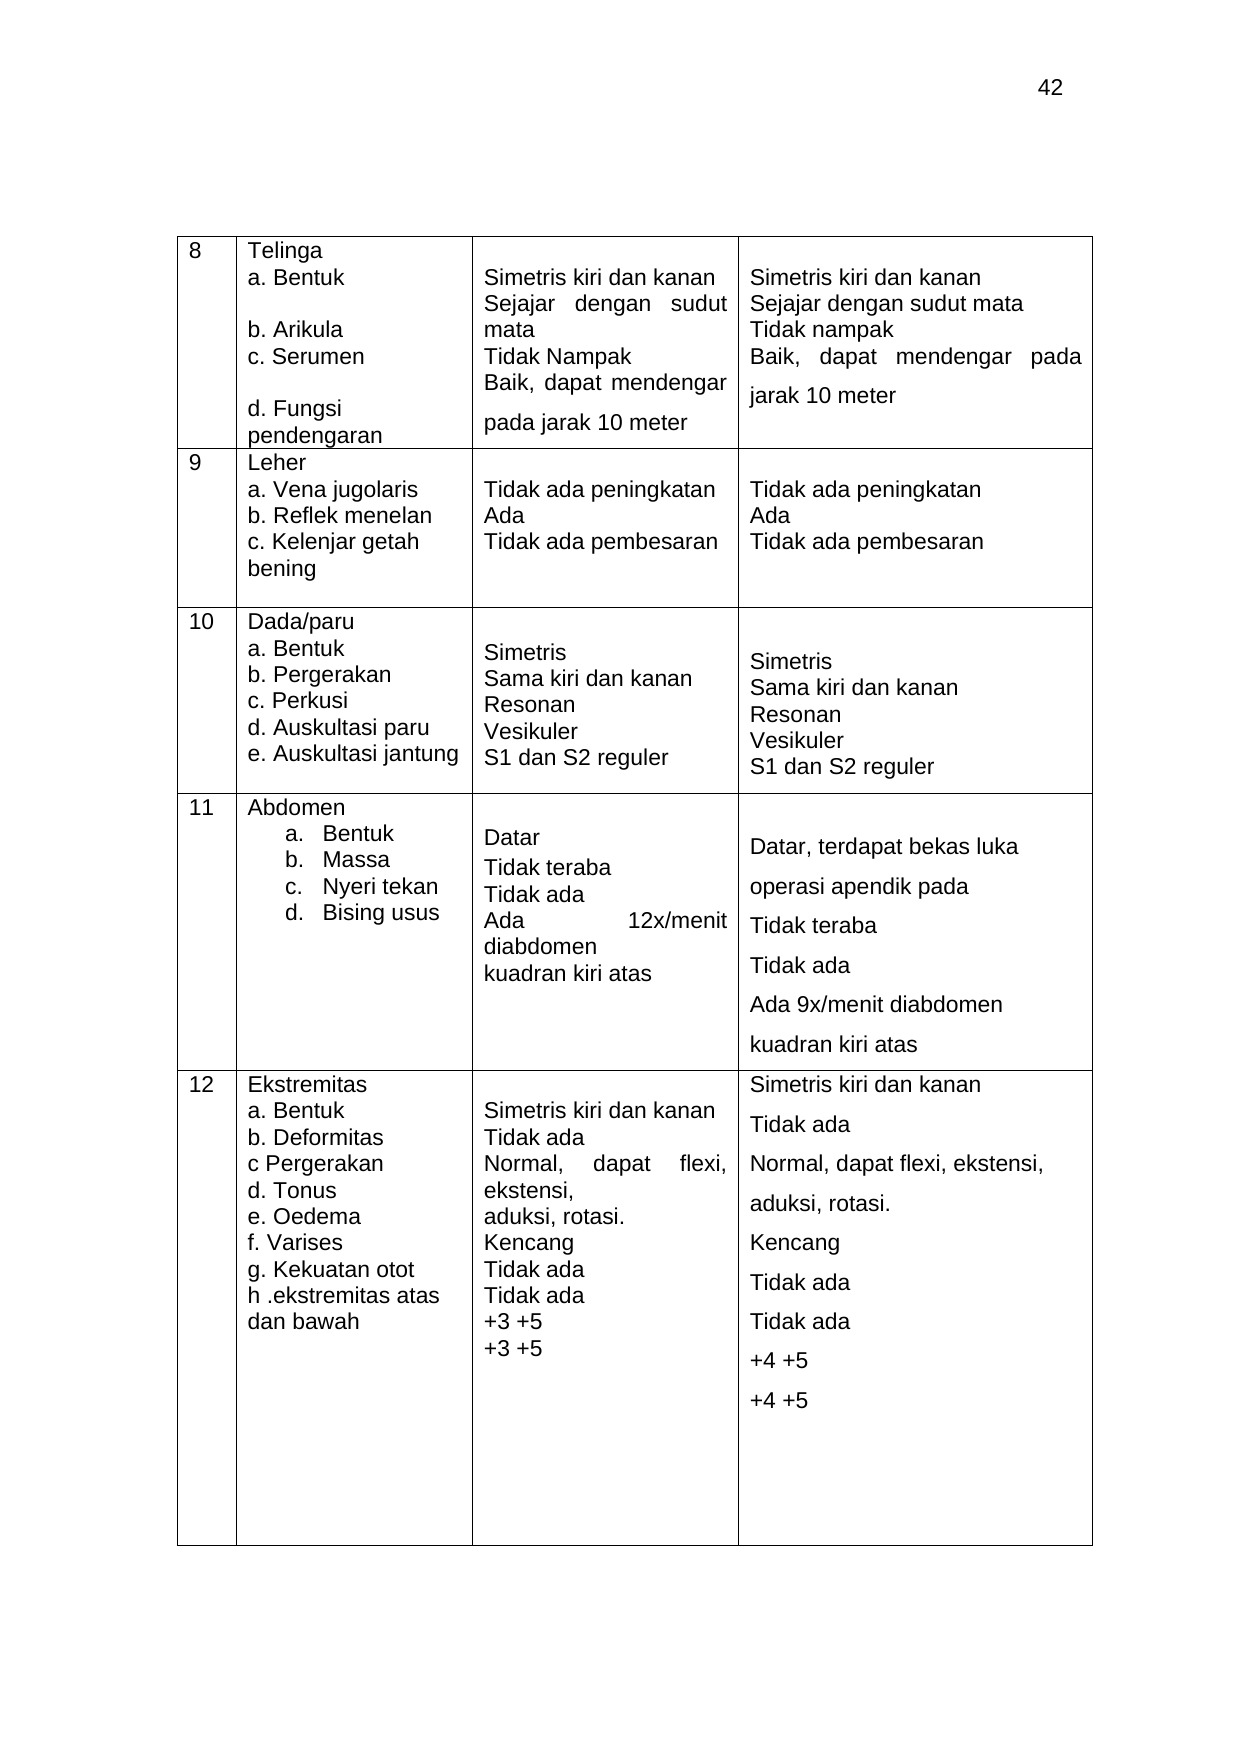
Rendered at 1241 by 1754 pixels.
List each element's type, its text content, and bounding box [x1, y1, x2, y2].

table_cell 10 [178, 608, 236, 793]
table_cell Datar, terdapat bekas luka operasi apendik pada Tidak teraba Tidak ada Ada 9x/menit diabdomen kuadran kiri atas [739, 794, 1092, 1070]
table_cell Leher a. Vena jugolaris b. Reflek menelan c. Kelenjar getah bening [237, 449, 472, 607]
table_cell Ekstremitas a. Bentuk b. Deformitas c Pergerakan d. Tonus e. Oedema f. Varises g. Kekuatan otot h .ekstremitas atas dan bawah [237, 1071, 472, 1545]
table_cell Simetris kiri dan kanan Tidak ada Normal, dapat flexi, ekstensi, aduksi, rotasi. Kencang Tidak ada Tidak ada +3 +5 +3 +5 [473, 1071, 738, 1545]
table_cell Dada/paru a. Bentuk b. Pergerakan c. Perkusi d. Auskultasi paru e. Auskultasi jantung [237, 608, 472, 793]
table_cell Simetris kiri dan kanan Sejajar dengan sudut mata Tidak nampak Baik, dapat mendengar pada jarak 10 meter [739, 237, 1092, 448]
table_cell 11 [178, 794, 236, 1070]
table_cell 12 [178, 1071, 236, 1545]
table_cell Telinga a. Bentuk b. Arikula c. Serumen d. Fungsi pendengaran [237, 237, 472, 448]
table_cell Simetris Sama kiri dan kanan Resonan Vesikuler S1 dan S2 reguler [739, 608, 1092, 793]
table_cell Simetris Sama kiri dan kanan Resonan Vesikuler S1 dan S2 reguler [473, 608, 738, 793]
table_cell 9 [178, 449, 236, 607]
table_cell Datar Tidak teraba Tidak ada Ada 12x/menit diabdomen kuadran kiri atas [473, 794, 738, 1070]
table_cell Tidak ada peningkatan Ada Tidak ada pembesaran [473, 449, 738, 607]
table_cell Simetris kiri dan kanan Tidak ada Normal, dapat flexi, ekstensi, aduksi, rotasi. Kencang Tidak ada Tidak ada +4 +5 +4 +5 [739, 1071, 1092, 1545]
table_cell Simetris kiri dan kanan Sejajar dengan sudut mata Tidak Nampak Baik, dapat mendengar pada jarak 10 meter [473, 237, 738, 448]
table_cell Tidak ada peningkatan Ada Tidak ada pembesaran [739, 449, 1092, 607]
table_cell 8 [178, 237, 236, 448]
table_cell Abdomen Bentuk Massa Nyeri tekan Bising usus [237, 794, 472, 1070]
